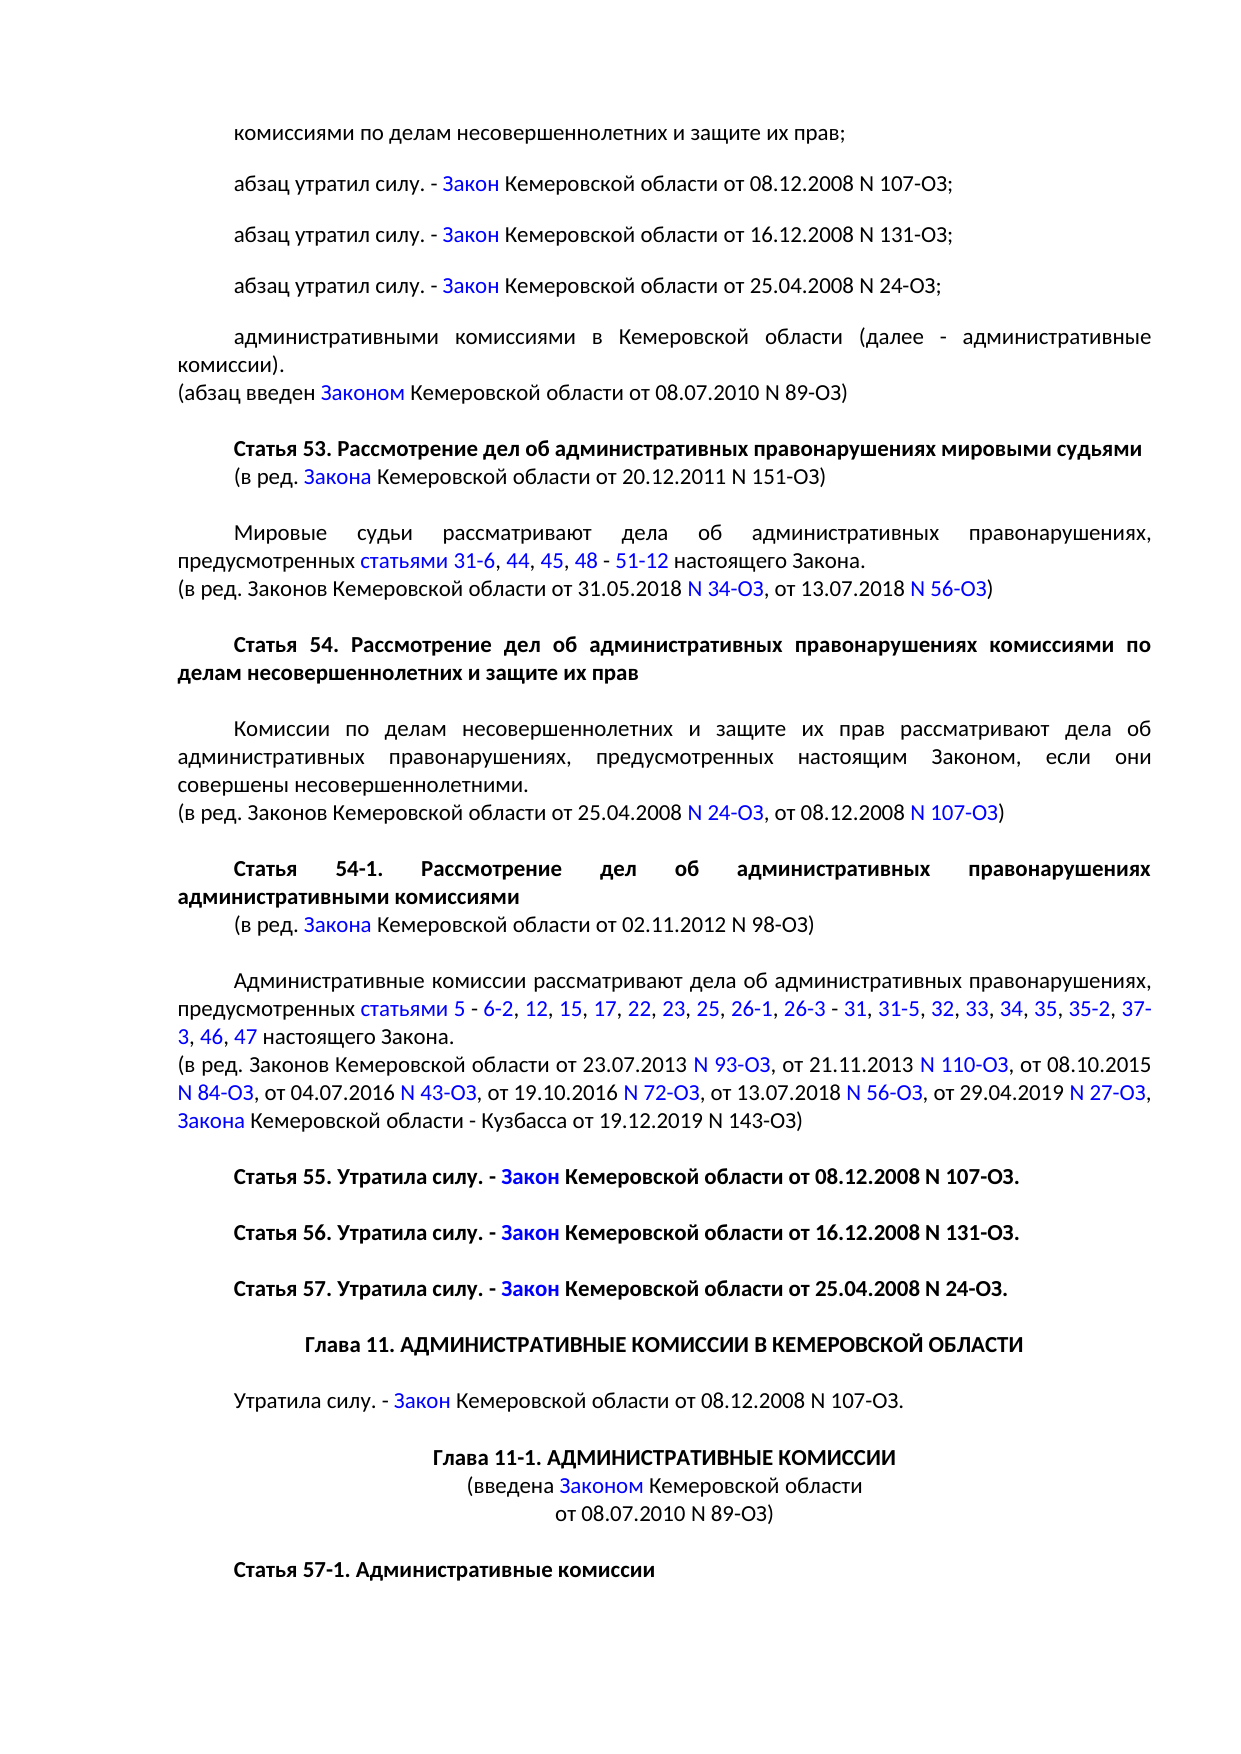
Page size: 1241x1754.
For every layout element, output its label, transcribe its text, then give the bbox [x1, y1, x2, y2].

text Утратила силу. - Закон Кемеровской области от 08.12.2008 N 107-ОЗ. [177, 1387, 1152, 1415]
text абзац утратил силу. - Закон Кемеровской области от 16.12.2008 N 131-ОЗ; [177, 220, 1152, 248]
text (в ред. Законов Кемеровской области от 25.04.2008 N 24-ОЗ, от 08.12.2008 N 107-ОЗ) [177, 798, 1152, 826]
text (в ред. Законов Кемеровской области от 23.07.2013 N 93-ОЗ, от 21.11.2013 N 110-ОЗ, от 08.10.2015 N 84-ОЗ, от 04.07.2016 N 43-ОЗ, от 19.10.2016 N 72-ОЗ, от 13.07.2018 N 56-ОЗ, от 29.04.2019 N 27-ОЗ, Закона Кемеровской области - Кузбасса от 19.12.2019 N 143-ОЗ) [177, 1050, 1152, 1134]
text (в ред. Закона Кемеровской области от 02.11.2012 N 98-ОЗ) [177, 910, 1152, 938]
text абзац утратил силу. - Закон Кемеровской области от 25.04.2008 N 24-ОЗ; [177, 271, 1152, 299]
text (в ред. Закона Кемеровской области от 20.12.2011 N 151-ОЗ) [177, 462, 1152, 490]
text Административные комиссии рассматривают дела об административных правонарушениях, предусмотренных статьями 5 - 6-2, 12, 15, 17, 22, 23, 25, 26-1, 26-3 - 31, 31-5, 32, 33, 34, 35, 35-2, 37-3, 46, 47 настоящего Закона. [177, 966, 1152, 1050]
text абзац утратил силу. - Закон Кемеровской области от 08.12.2008 N 107-ОЗ; [177, 169, 1152, 197]
title Статья 55. Утратила силу. - Закон Кемеровской области от 08.12.2008 N 107-ОЗ. [177, 1162, 1152, 1191]
title Статья 57. Утратила силу. - Закон Кемеровской области от 25.04.2008 N 24-ОЗ. [177, 1274, 1152, 1303]
title Статья 57-1. Административные комиссии [177, 1555, 1152, 1583]
title Статья 54. Рассмотрение дел об административных правонарушениях комиссиями по делам несовершеннолетних и защите их прав [177, 630, 1152, 686]
text Мировые судьи рассматривают дела об административных правонарушениях, предусмотренных статьями 31-6, 44, 45, 48 - 51-12 настоящего Закона. [177, 518, 1152, 574]
text Комиссии по делам несовершеннолетних и защите их прав рассматривают дела об административных правонарушениях, предусмотренных настоящим Законом, если они совершены несовершеннолетними. [177, 714, 1152, 798]
title Глава 11-1. АДМИНИСТРАТИВНЫЕ КОМИССИИ [177, 1443, 1152, 1471]
text (введена Законом Кемеровской области [177, 1471, 1152, 1499]
title Глава 11. АДМИНИСТРАТИВНЫЕ КОМИССИИ В КЕМЕРОВСКОЙ ОБЛАСТИ [177, 1331, 1152, 1359]
title Статья 56. Утратила силу. - Закон Кемеровской области от 16.12.2008 N 131-ОЗ. [177, 1218, 1152, 1247]
title Статья 54-1. Рассмотрение дел об административных правонарушениях административными комиссиями [177, 854, 1152, 910]
text (абзац введен Законом Кемеровской области от 08.07.2010 N 89-ОЗ) [177, 378, 1152, 406]
text (в ред. Законов Кемеровской области от 31.05.2018 N 34-ОЗ, от 13.07.2018 N 56-ОЗ) [177, 574, 1152, 602]
text от 08.07.2010 N 89-ОЗ) [177, 1499, 1152, 1527]
text комиссиями по делам несовершеннолетних и защите их прав; [177, 118, 1152, 146]
title Статья 53. Рассмотрение дел об административных правонарушениях мировыми судьями [177, 434, 1152, 462]
text административными комиссиями в Кемеровской области (далее - административные комиссии). [177, 322, 1152, 378]
